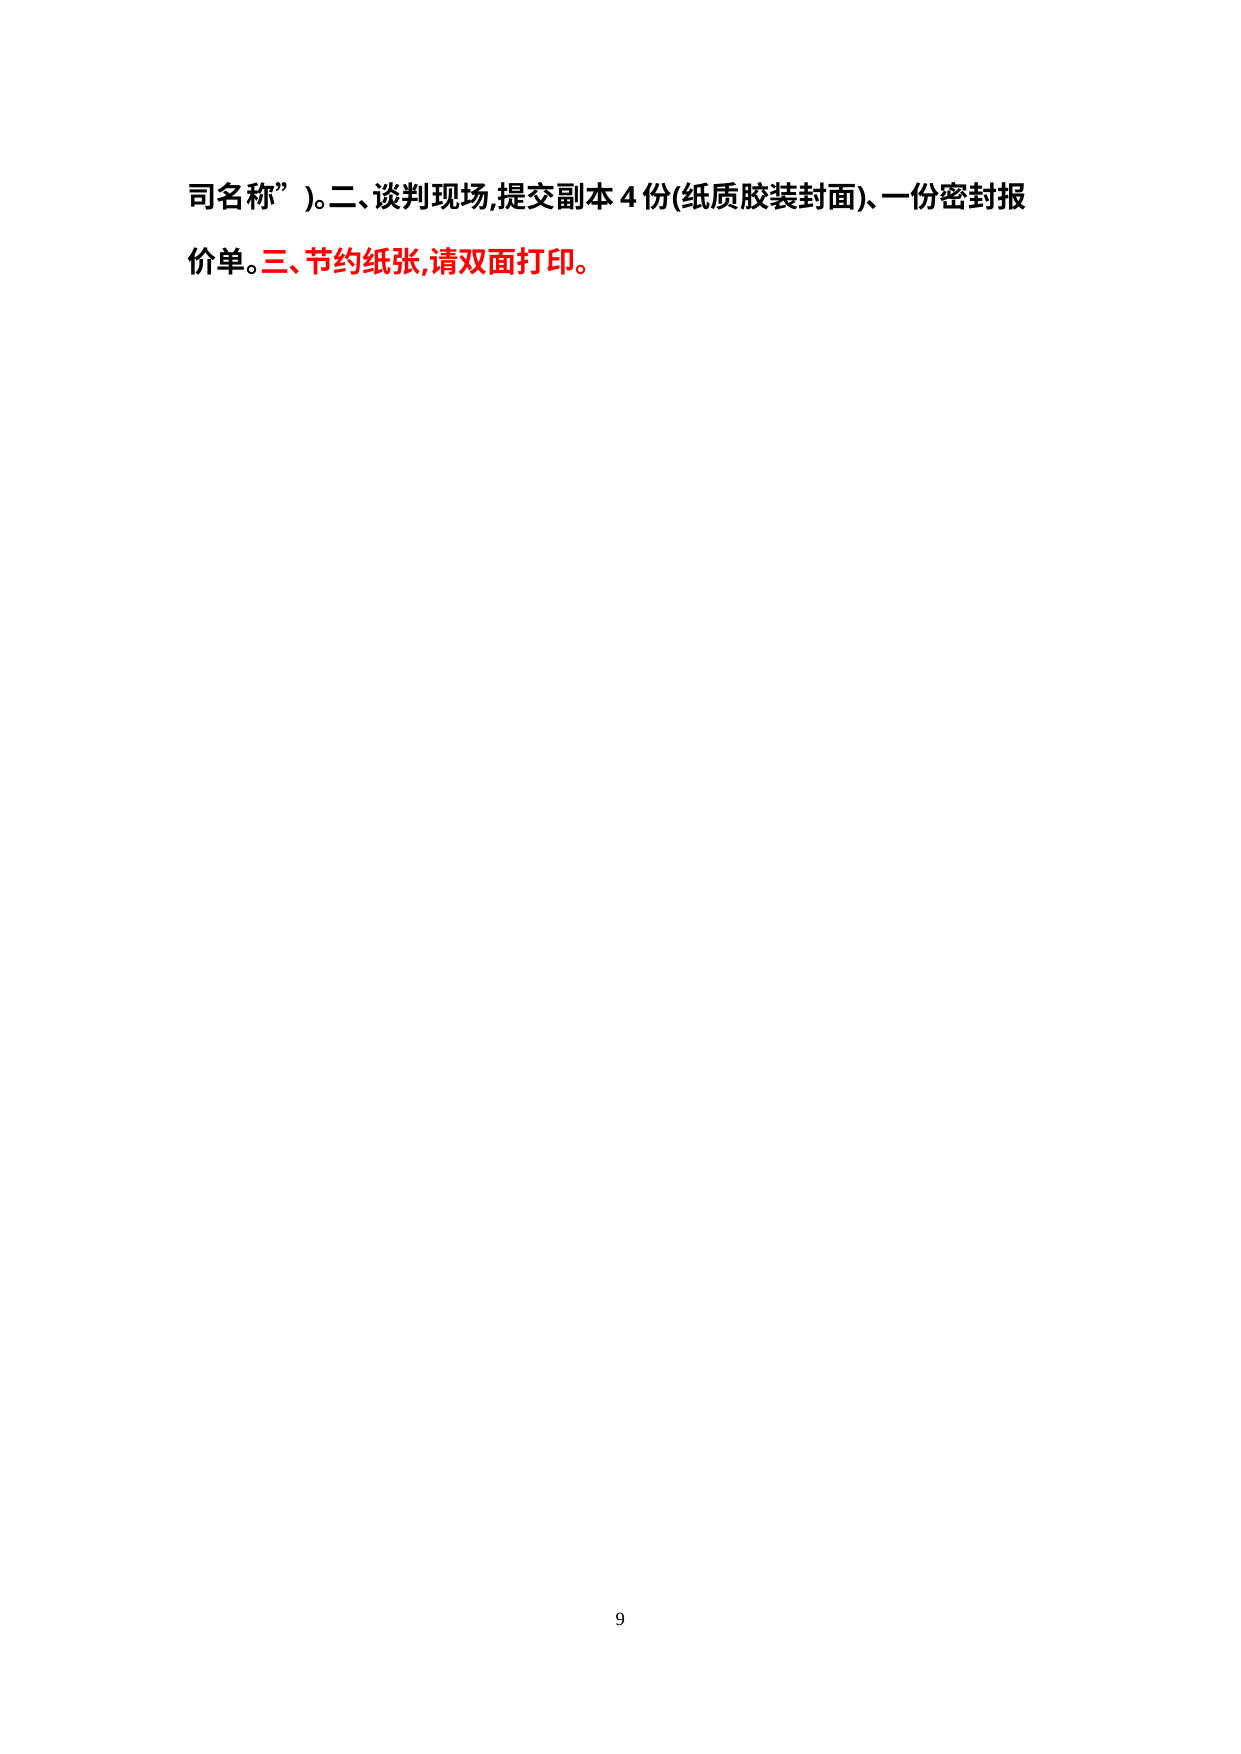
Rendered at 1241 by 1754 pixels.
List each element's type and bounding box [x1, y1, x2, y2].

text [187, 162, 1053, 292]
